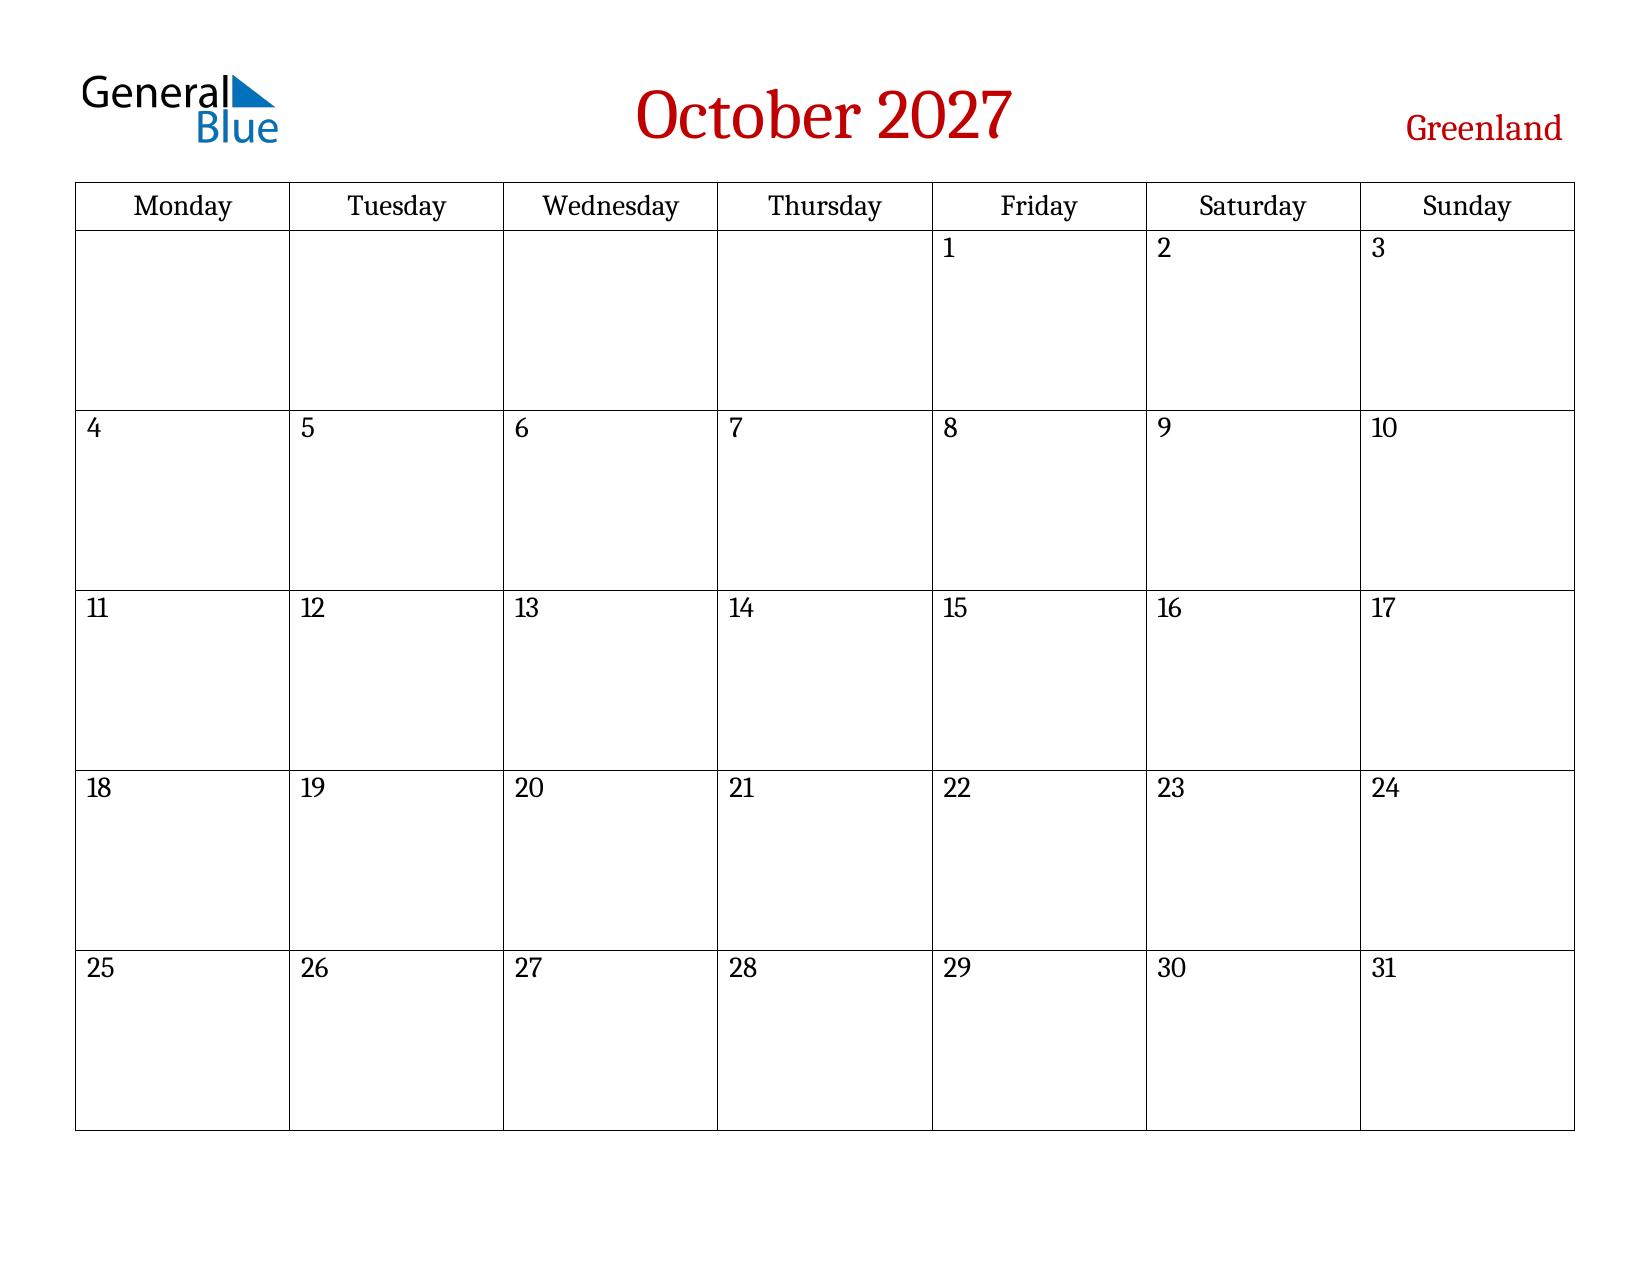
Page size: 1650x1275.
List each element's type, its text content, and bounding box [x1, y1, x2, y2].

table_cell [504, 625, 717, 770]
table_cell 29 [933, 951, 1146, 985]
table_cell 10 [1361, 411, 1574, 444]
table_cell [933, 985, 1146, 1130]
table_cell [933, 625, 1146, 770]
table_cell [1147, 805, 1360, 950]
table_cell 25 [76, 951, 289, 985]
table_cell Friday [933, 183, 1146, 230]
table_cell [290, 805, 503, 950]
table_cell 24 [1361, 771, 1574, 805]
table_cell 5 [290, 411, 503, 444]
table_cell [718, 231, 932, 264]
table_cell [1147, 445, 1360, 590]
table_cell [504, 231, 717, 264]
table_cell [76, 231, 289, 264]
table_cell 20 [504, 771, 717, 805]
table_cell 13 [504, 591, 717, 625]
table_cell 17 [1361, 591, 1574, 625]
table_cell [1147, 265, 1360, 410]
table_header Greenland [1146, 75, 1574, 182]
table_cell [718, 445, 932, 590]
table_cell Monday [76, 183, 289, 230]
table_cell Saturday [1147, 183, 1360, 230]
table_cell [1361, 985, 1574, 1130]
table_cell [76, 265, 289, 410]
table_cell [504, 985, 717, 1130]
table_cell [933, 265, 1146, 410]
table_cell 11 [76, 591, 289, 625]
table_cell [76, 625, 289, 770]
table_cell [290, 445, 503, 590]
table_cell [718, 625, 932, 770]
table_cell 7 [718, 411, 932, 444]
table_cell Tuesday [290, 183, 503, 230]
table_cell 30 [1147, 951, 1360, 985]
table_cell 31 [1361, 951, 1574, 985]
table_cell 9 [1147, 411, 1360, 444]
table_cell 21 [718, 771, 932, 805]
table_cell 22 [933, 771, 1146, 805]
table_cell [933, 445, 1146, 590]
table_cell 1 [933, 231, 1146, 264]
table_cell [504, 265, 717, 410]
table_cell [76, 985, 289, 1130]
table_cell 18 [76, 771, 289, 805]
table_cell 27 [504, 951, 717, 985]
table_cell 16 [1147, 591, 1360, 625]
table_cell [504, 805, 717, 950]
table_cell [504, 445, 717, 590]
table_cell [76, 805, 289, 950]
table_cell [1361, 805, 1574, 950]
picture [82, 75, 278, 143]
table_header October 2027 [504, 75, 1146, 182]
table_cell [1361, 265, 1574, 410]
table_cell 26 [290, 951, 503, 985]
table_cell 3 [1361, 231, 1574, 264]
table_cell 4 [76, 411, 289, 444]
table_cell Wednesday [504, 183, 717, 230]
table_header [76, 75, 503, 182]
table_cell [1147, 625, 1360, 770]
table_cell [1361, 445, 1574, 590]
table_cell 14 [718, 591, 932, 625]
table_cell 28 [718, 951, 932, 985]
table_cell [1361, 625, 1574, 770]
table_cell Sunday [1361, 183, 1574, 230]
table_cell [718, 265, 932, 410]
table_cell 15 [933, 591, 1146, 625]
table_cell [718, 985, 932, 1130]
table_cell [933, 805, 1146, 950]
table_cell Thursday [718, 183, 932, 230]
table_cell [718, 805, 932, 950]
table_cell 12 [290, 591, 503, 625]
table_cell [290, 985, 503, 1130]
table_cell [1147, 985, 1360, 1130]
table_cell [290, 231, 503, 264]
table_cell [290, 625, 503, 770]
table_cell 19 [290, 771, 503, 805]
table_cell 6 [504, 411, 717, 444]
table_cell [76, 445, 289, 590]
table_cell [290, 265, 503, 410]
table_cell 8 [933, 411, 1146, 444]
table_cell 2 [1147, 231, 1360, 264]
table_cell 23 [1147, 771, 1360, 805]
